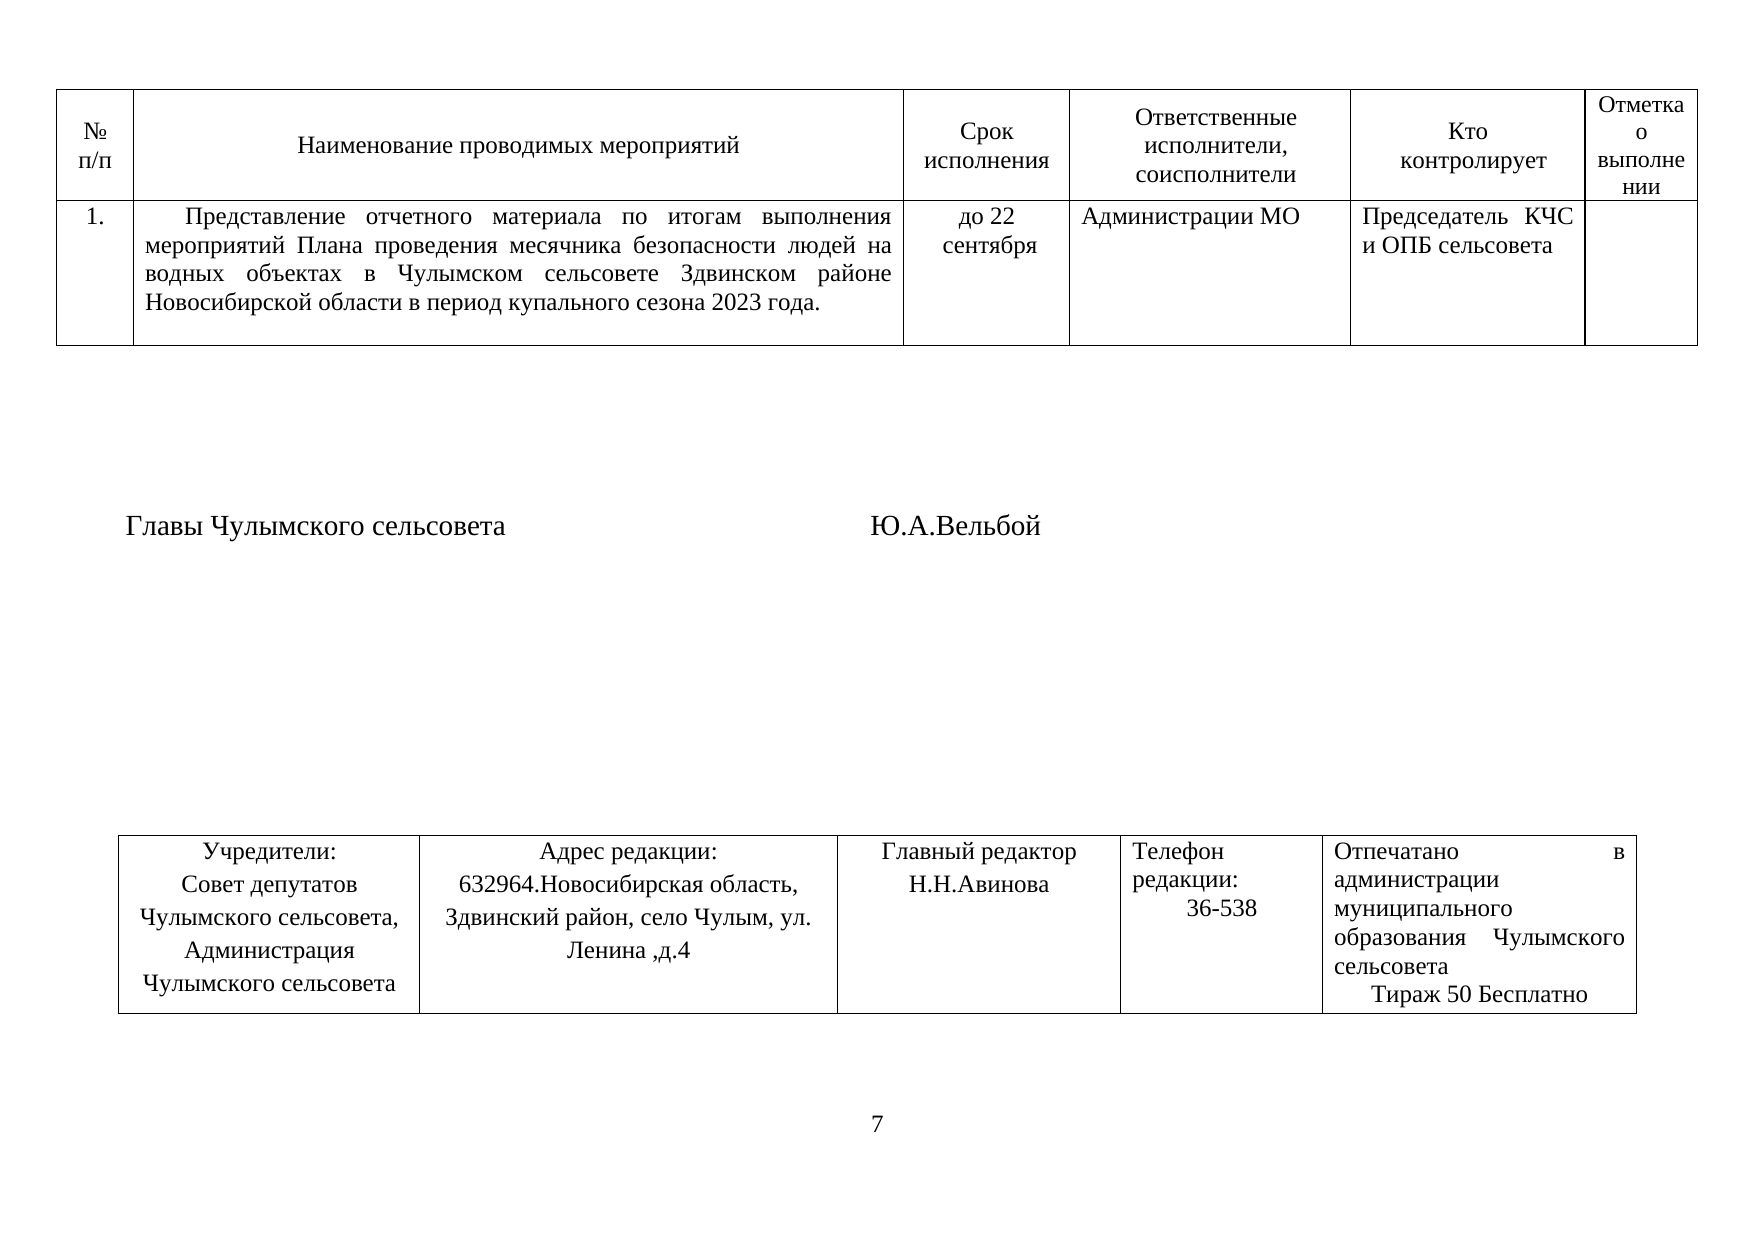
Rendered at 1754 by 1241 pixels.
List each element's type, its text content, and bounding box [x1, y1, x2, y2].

table_cell Администрации МО [1070, 201, 1350, 345]
table_header № п/п [57, 90, 133, 200]
table_header Наименование проводимых мероприятий [134, 90, 903, 200]
table_cell до 22 сентября [904, 201, 1069, 345]
table_header Главный редактор Н.Н.Авинова [838, 836, 1120, 1013]
table_header Отпечатано в администрации муниципального образования Чулымского сельсовета Тираж 50 Бесплатно [1323, 836, 1636, 1013]
table_header Ответственные исполнители, соисполнители [1070, 90, 1350, 200]
table_cell [1586, 201, 1697, 345]
table_header Срок исполнения [904, 90, 1069, 200]
table_header Телефон редакции: 36-538 [1121, 836, 1322, 1013]
table_cell 1. [57, 201, 133, 345]
table_header Отметка о выполнении [1586, 90, 1697, 200]
table_cell Представление отчетного материала по итогам выполнения мероприятий Плана проведения месячника безопасности людей на водных объектах в Чулымском сельсовете Здвинском районе Новосибирской области в период купального сезона 2023 года. [134, 201, 903, 345]
table_header Кто контролирует [1351, 90, 1584, 200]
text Главы Чулымского сельсовета Ю.А.Вельбой [118, 508, 1636, 541]
table_cell Председатель КЧС и ОПБ сельсовета [1351, 201, 1584, 345]
table_header Адрес редакции: 632964.Новосибирская область, Здвинский район, село Чулым, ул. Ленина ,д.4 [420, 836, 837, 1013]
table_header Учредители: Совет депутатов Чулымского сельсовета, Администрация Чулымского сельсовета [119, 836, 419, 1013]
